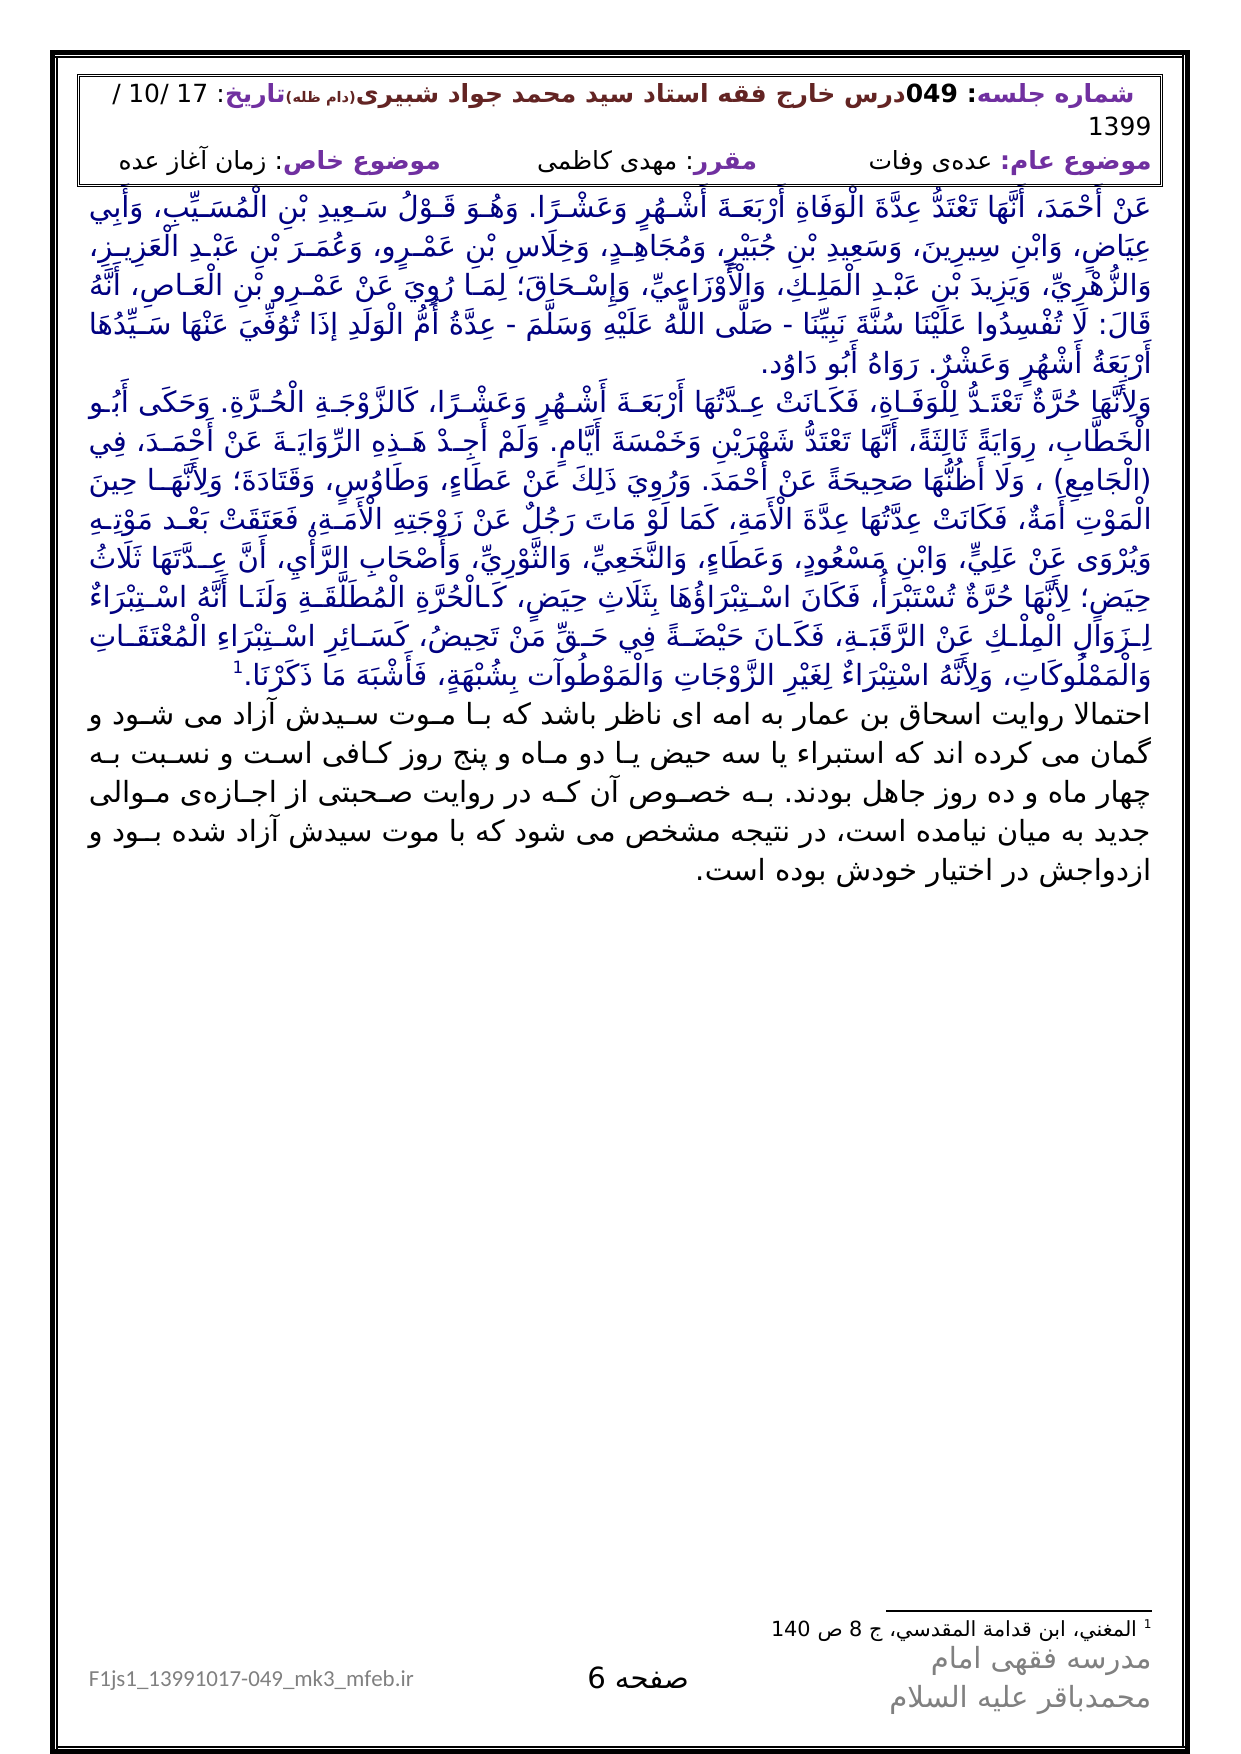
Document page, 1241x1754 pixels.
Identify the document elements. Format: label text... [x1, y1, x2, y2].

text وَلِأَنَّهَا حُرَّةٌ تَعْتَدُّ لِلْوَفَاةِ، فَكَانَتْ عِدَّتُهَا أَرْبَعَةَ أَشْهُرٍ وَعَشْرًا، كَالزَّوْجَةِ الْحُرَّةِ. وَحَكَى أَبُو الْخَطَّابِ، رِوَايَةً ثَالِثَةً، أَنَّهَا تَعْتَدُّ شَهْرَيْنِ وَخَمْسَةَ أَيَّامٍ. وَلَمْ أَجِدْ هَذِهِ الرِّوَايَةَ عَنْ أَحْمَدَ، فِي (الْجَامِعِ) ، وَلَا أَظُنُّهَا صَحِيحَةً عَنْ أَحْمَدَ. وَرُوِيَ ذَلِكَ عَنْ عَطَاءٍ، وَطَاوُسٍ، وَقَتَادَةَ؛ وَلِأَنَّهَا حِينَ الْمَوْتِ أَمَةٌ، فَكَانَتْ عِدَّتُهَا عِدَّةَ الْأَمَةِ، كَمَا لَوْ مَاتَ رَجُلٌ عَنْ زَوْجَتِهِ الْأَمَةِ، فَعَتَقَتْ بَعْد مَوْتِهِ وَيُرْوَى عَنْ عَلِيٍّ، وَابْنِ مَسْعُودٍ، وَعَطَاءٍ، وَالنَّخَعِيِّ، وَالثَّوْرِيِّ، وَأَصْحَابِ الرَّأْيِ، أَنَّ عِدَّتَهَا ثَلَاثُ حِيَضٍ؛ لِأَنَّهَا حُرَّةٌ تُسْتَبْرَأُ، فَكَانَ اسْتِبْرَاؤُهَا بِثَلَاثِ حِيَضٍ، كَالْحُرَّةِ الْمُطَلَّقَةِ وَلَنَا أَنَّهُ اسْتِبْرَاءٌ لِزَوَالِ الْمِلْكِ عَنْ الرَّقَبَةِ، فَكَانَ حَيْضَةً فِي حَقِّ مَنْ تَحِيضُ، كَسَائِرِ اسْتِبْرَاءِ الْمُعْتَقَاتِ وَالْمَمْلُوكَاتِ، وَلِأَنَّهُ اسْتِبْرَاءٌ لِغَيْرِ الزَّوْجَاتِ وَالْمَوْطُوآت بِشُبْهَةٍ، فَأَشْبَهَ مَا ذَكَرْنَا. [89, 385, 1152, 692]
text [89, 191, 1152, 380]
text احتمالا روایت اسحاق بن عمار به امه ای ناظر باشد که با موت سیدش آزاد می شود و گمان می کرده اند که استبراء یا سه حیض یا دو ماه و پنج روز کافی است و نسبت به چهار ماه و ده روز جاهل بودند. به خصوص آن که در روایت صحبتی از اجازه‌ی موالی جدید به میان نیامده است، در نتیجه مشخص می شود که با موت سیدش آزاد شده بود و ازدواجش در اختیار خودش بوده است. [89, 697, 1152, 887]
